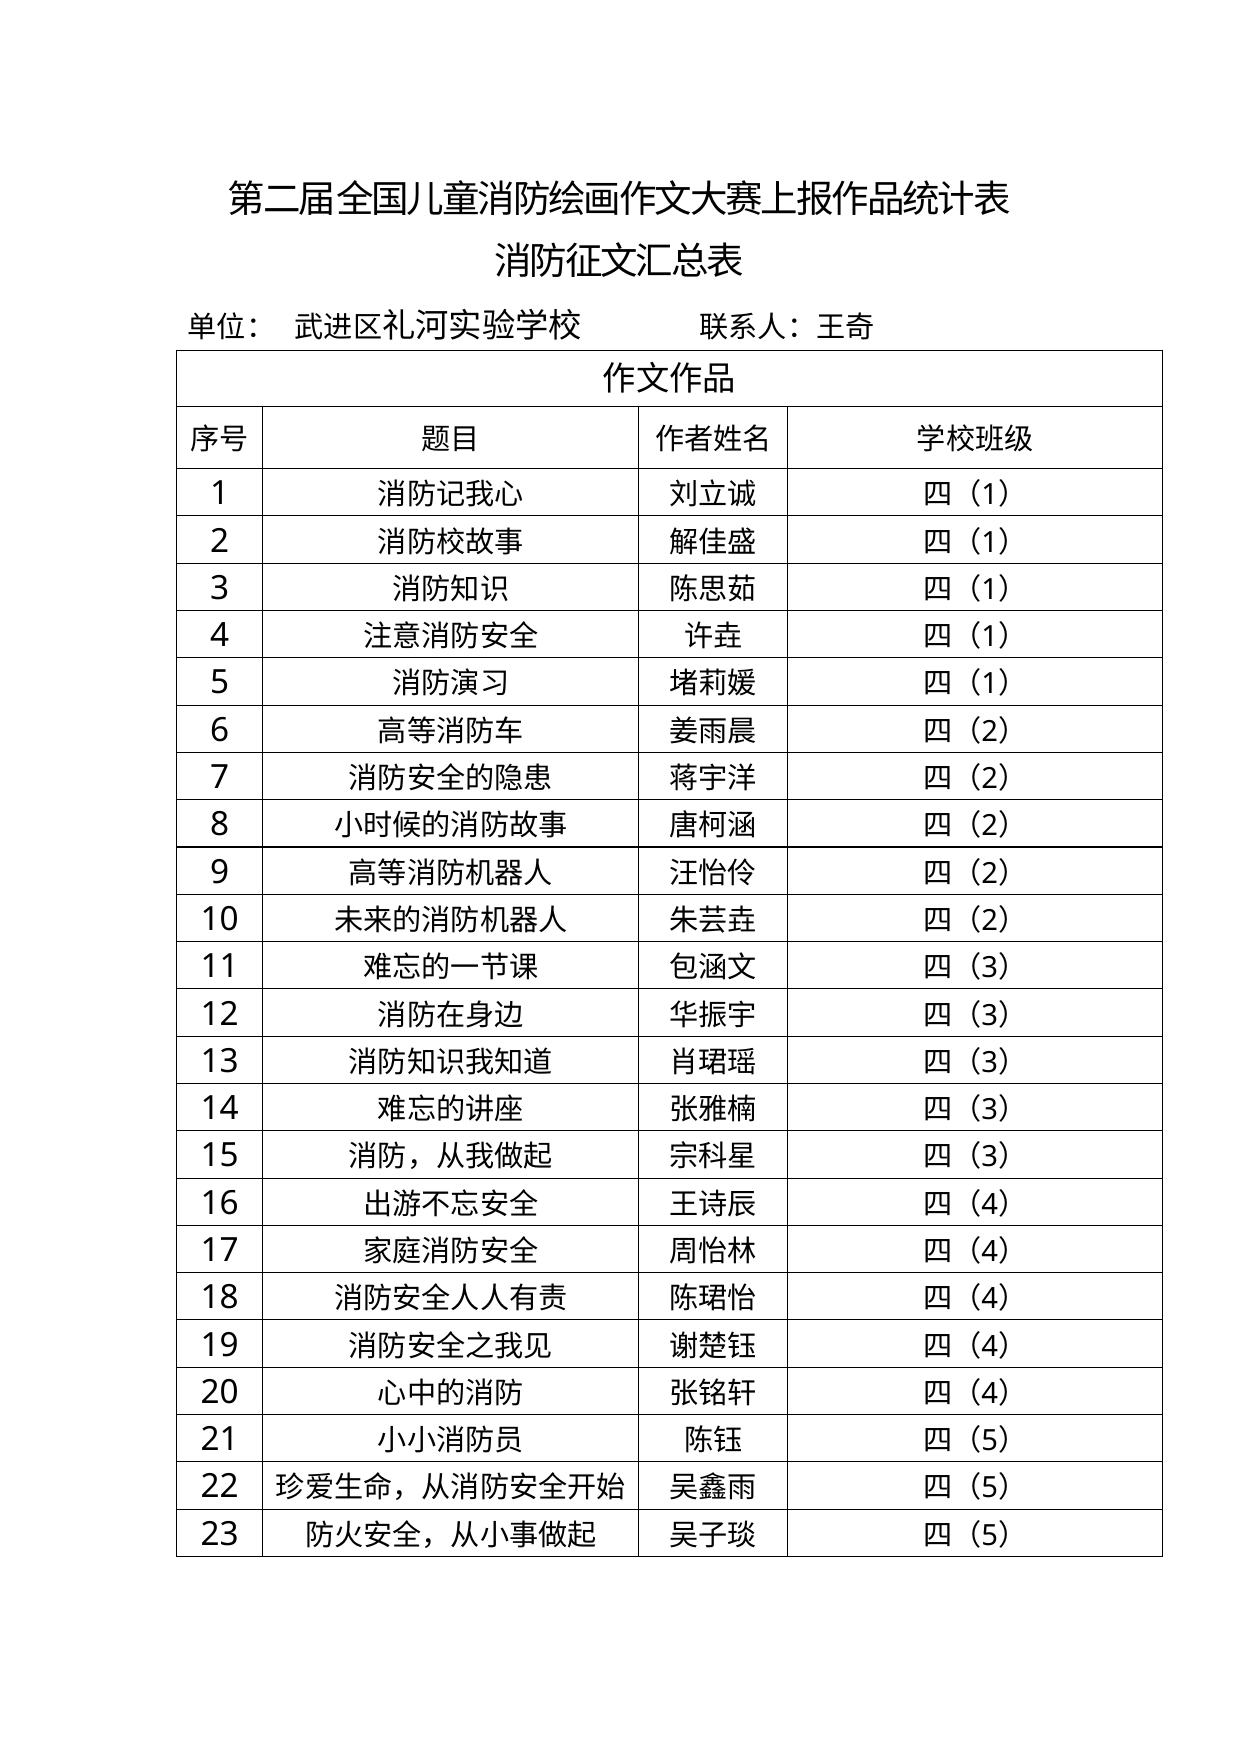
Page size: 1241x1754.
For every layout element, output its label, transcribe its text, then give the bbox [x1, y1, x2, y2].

table_cell 朱芸垚 [639, 895, 787, 941]
table_cell 四（4） [788, 1226, 1162, 1272]
table_cell 陈钰 [639, 1415, 787, 1461]
table_cell 陈思茹 [639, 564, 787, 610]
table_cell 高等消防车 [263, 706, 638, 752]
table_cell 四（1） [788, 469, 1162, 515]
table_cell 消防安全人人有责 [263, 1273, 638, 1319]
table_cell 解佳盛 [639, 516, 787, 563]
table_cell 肖珺瑶 [639, 1037, 787, 1083]
table_cell 吴子琰 [639, 1510, 787, 1556]
table_cell 15 [177, 1131, 262, 1177]
table_cell 3 [177, 564, 262, 610]
table_cell 四（3） [788, 1131, 1162, 1177]
table_cell 四（4） [788, 1368, 1162, 1414]
table_cell 四（1） [788, 658, 1162, 704]
table_cell 18 [177, 1273, 262, 1319]
table_cell 16 [177, 1179, 262, 1225]
table_cell 四（5） [788, 1510, 1162, 1556]
table_cell 消防在身边 [263, 989, 638, 1036]
table_cell 22 [177, 1462, 262, 1508]
text 消防征文汇总表 [187, 224, 1053, 287]
table_cell 小时候的消防故事 [263, 800, 638, 846]
table_cell 四（2） [788, 753, 1162, 799]
table_cell 心中的消防 [263, 1368, 638, 1414]
table_cell 11 [177, 942, 262, 988]
table_cell 四（3） [788, 942, 1162, 988]
table_cell 6 [177, 706, 262, 752]
table_cell 消防安全之我见 [263, 1320, 638, 1367]
table_cell 四（1） [788, 564, 1162, 610]
table_cell 刘立诚 [639, 469, 787, 515]
table_cell 2 [177, 516, 262, 563]
table_cell 张雅楠 [639, 1084, 787, 1130]
table_cell 珍爱生命，从消防安全开始 [263, 1462, 638, 1508]
text 单位： 武进区礼河实验学校 联系人：王奇 [187, 287, 1053, 349]
table_cell 序号 [177, 407, 262, 468]
table_cell 消防知识 [263, 564, 638, 610]
table_cell 消防知识我知道 [263, 1037, 638, 1083]
table_cell 消防记我心 [263, 469, 638, 515]
table_cell 四（1） [788, 516, 1162, 563]
table_cell 5 [177, 658, 262, 704]
table_cell 9 [177, 848, 262, 894]
table_cell 四（2） [788, 895, 1162, 941]
table_cell 19 [177, 1320, 262, 1367]
table_cell 13 [177, 1037, 262, 1083]
table_cell 注意消防安全 [263, 611, 638, 657]
table_cell 小小消防员 [263, 1415, 638, 1461]
table_cell 23 [177, 1510, 262, 1556]
table_cell 王诗辰 [639, 1179, 787, 1225]
table_cell 堵莉媛 [639, 658, 787, 704]
table_cell 谢楚钰 [639, 1320, 787, 1367]
table_cell 消防演习 [263, 658, 638, 704]
table_cell 陈珺怡 [639, 1273, 787, 1319]
table_cell 四（2） [788, 706, 1162, 752]
table_cell 家庭消防安全 [263, 1226, 638, 1272]
table_cell 周怡林 [639, 1226, 787, 1272]
table_cell 四（1） [788, 611, 1162, 657]
table_cell 四（2） [788, 848, 1162, 894]
table_cell 21 [177, 1415, 262, 1461]
table_cell 汪怡伶 [639, 848, 787, 894]
table_cell 四（3） [788, 1037, 1162, 1083]
table_cell 吴鑫雨 [639, 1462, 787, 1508]
table_cell 题目 [263, 407, 638, 468]
table_cell 4 [177, 611, 262, 657]
table_cell 华振宇 [639, 989, 787, 1036]
table_cell 唐柯涵 [639, 800, 787, 846]
table_cell 7 [177, 753, 262, 799]
table_cell 20 [177, 1368, 262, 1414]
table_cell 17 [177, 1226, 262, 1272]
table_cell 四（5） [788, 1462, 1162, 1508]
table_cell 作者姓名 [639, 407, 787, 468]
table_cell 宗科星 [639, 1131, 787, 1177]
table_cell 四（3） [788, 1084, 1162, 1130]
table_cell 难忘的讲座 [263, 1084, 638, 1130]
table_cell 姜雨晨 [639, 706, 787, 752]
table_cell 四（4） [788, 1320, 1162, 1367]
table_cell 蒋宇洋 [639, 753, 787, 799]
table_cell 8 [177, 800, 262, 846]
table_cell 10 [177, 895, 262, 941]
table_cell 四（5） [788, 1415, 1162, 1461]
table_cell 消防校故事 [263, 516, 638, 563]
table_cell 许垚 [639, 611, 787, 657]
table_cell 张铭轩 [639, 1368, 787, 1414]
table_cell 12 [177, 989, 262, 1036]
text 第二届全国儿童消防绘画作文大赛上报作品统计表 [187, 162, 1053, 224]
table_cell 防火安全，从小事做起 [263, 1510, 638, 1556]
table_cell 包涵文 [639, 942, 787, 988]
table_cell 四（3） [788, 989, 1162, 1036]
table_cell 学校班级 [788, 407, 1162, 468]
table_cell 消防，从我做起 [263, 1131, 638, 1177]
table_cell 消防安全的隐患 [263, 753, 638, 799]
table_cell 四（4） [788, 1179, 1162, 1225]
table_cell 14 [177, 1084, 262, 1130]
table_header 作文作品 [177, 351, 1162, 406]
table_cell 未来的消防机器人 [263, 895, 638, 941]
table_cell 高等消防机器人 [263, 848, 638, 894]
table_cell 出游不忘安全 [263, 1179, 638, 1225]
table_cell 四（4） [788, 1273, 1162, 1319]
table_cell 四（2） [788, 800, 1162, 846]
table_cell 1 [177, 469, 262, 515]
table_cell 难忘的一节课 [263, 942, 638, 988]
